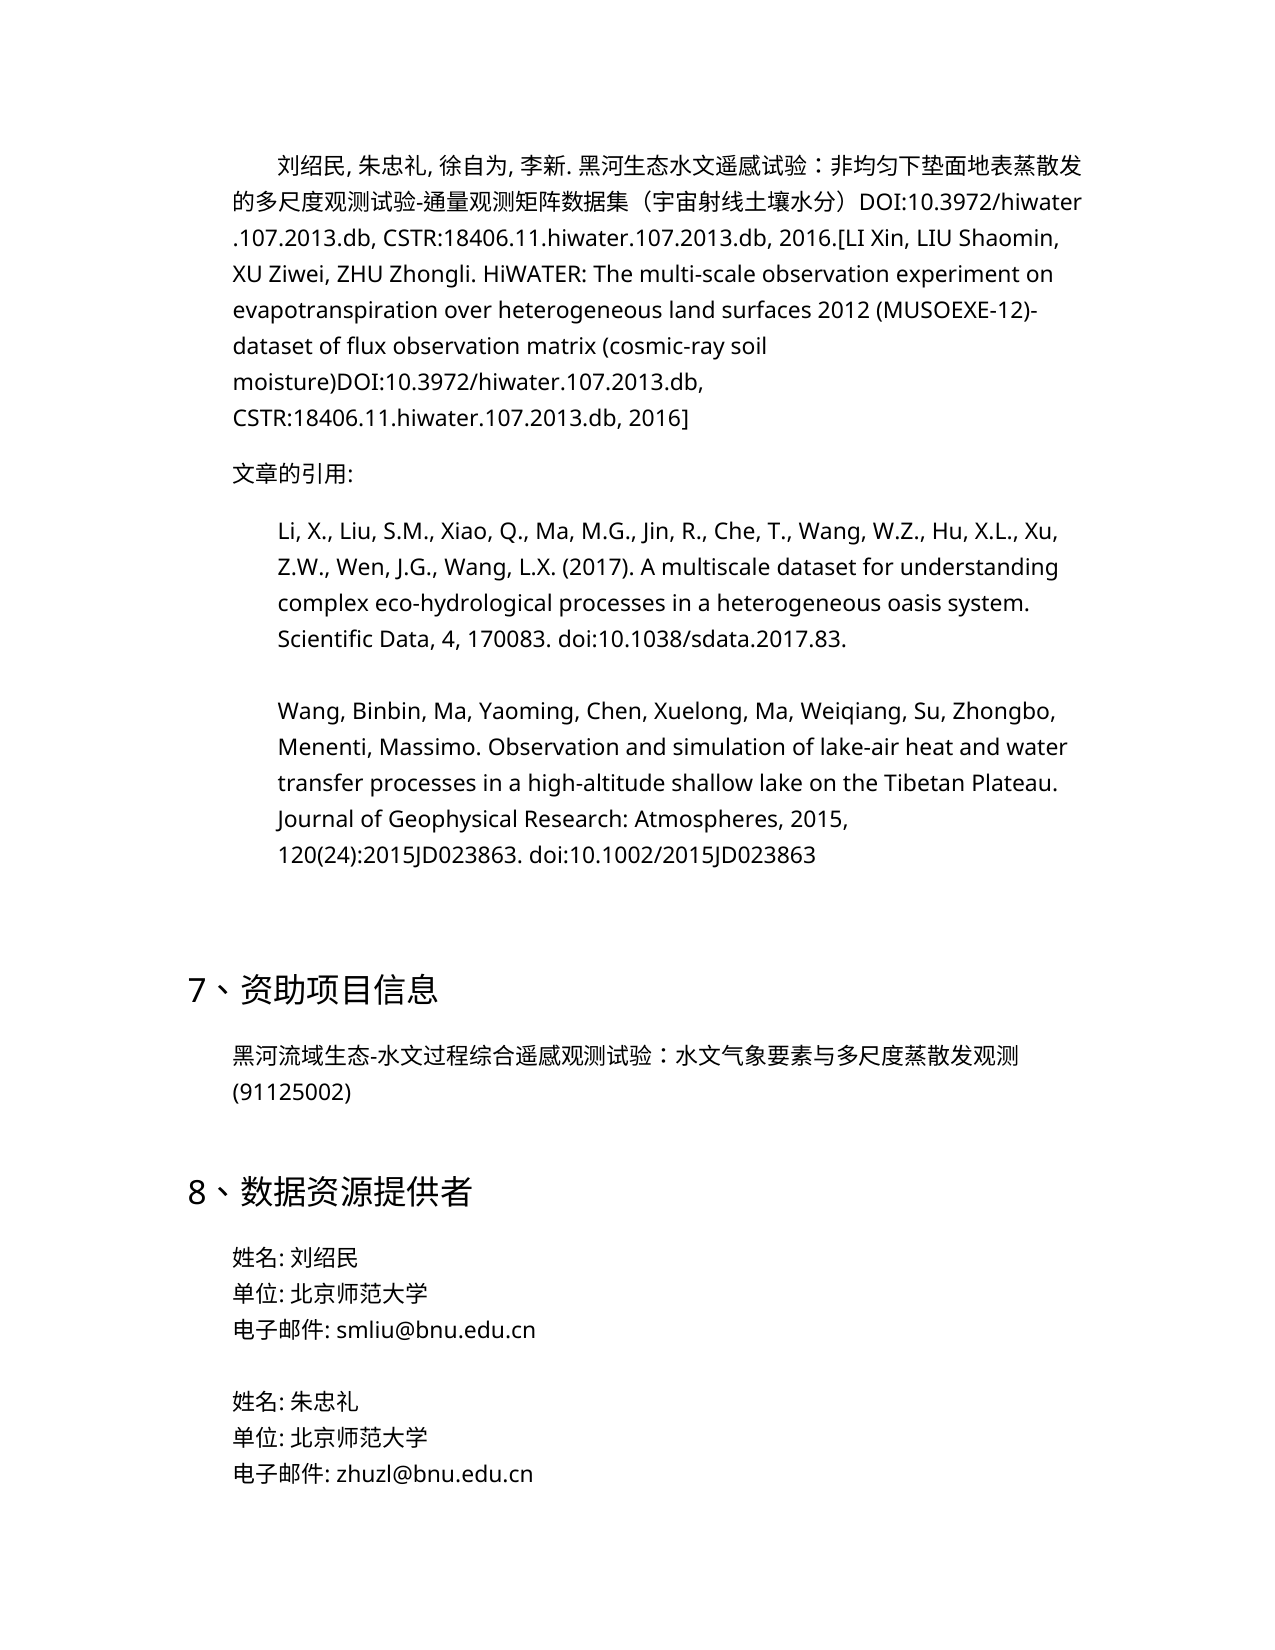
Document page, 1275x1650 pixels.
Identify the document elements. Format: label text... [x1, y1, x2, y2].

text 8、数据资源提供者 [187, 1169, 1087, 1214]
text 黑河流域生态-水文过程综合遥感观测试验：水文气象要素与多尺度蒸散发观测(91125002) [232, 1040, 1087, 1143]
text 文章的引用: [232, 458, 1087, 489]
text 刘绍民, 朱忠礼, 徐自为, 李新. 黑河生态水文遥感试验：非均匀下垫面地表蒸散发的多尺度观测试验-通量观测矩阵数据集（宇宙射线土壤水分）DOI:10.3972/hiwater.107.2013.db, CSTR:18406.11.hiwater.107.2013.db, 2016.[LI Xin, LIU Shaomin, XU Ziwei, ZHU Zhongli. HiWATER: The multi-scale observation experiment on evapotranspiration over heterogeneous land surfaces 2012 (MUSOEXE-12)-dataset of flux observation matrix (cosmic-ray soil moisture)DOI:10.3972/hiwater.107.2013.db, CSTR:18406.11.hiwater.107.2013.db, 2016] [232, 150, 1087, 433]
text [232, 1242, 1087, 1489]
text Li, X., Liu, S.M., Xiao, Q., Ma, M.G., Jin, R., Che, T., Wang, W.Z., Hu, X.L., Xu, Z.W., Wen, J.G., Wang, L.X. (2017). A multiscale dataset for understanding complex eco-hydrological processes in a heterogeneous oasis system. Scientific Data, 4, 170083. doi:10.1038/sdata.2017.83. Wang, Binbin, Ma, Yaoming, Chen, Xuelong, Ma, Weiqiang, Su, Zhongbo, Menenti, Massimo. Observation and simulation of lake-air heat and water transfer processes in a high-altitude shallow lake on the Tibetan Plateau. Journal of Geophysical Research: Atmospheres, 2015, 120(24):2015JD023863. doi:10.1002/2015JD023863 [277, 515, 1087, 942]
text 7、资助项目信息 [187, 967, 1087, 1013]
